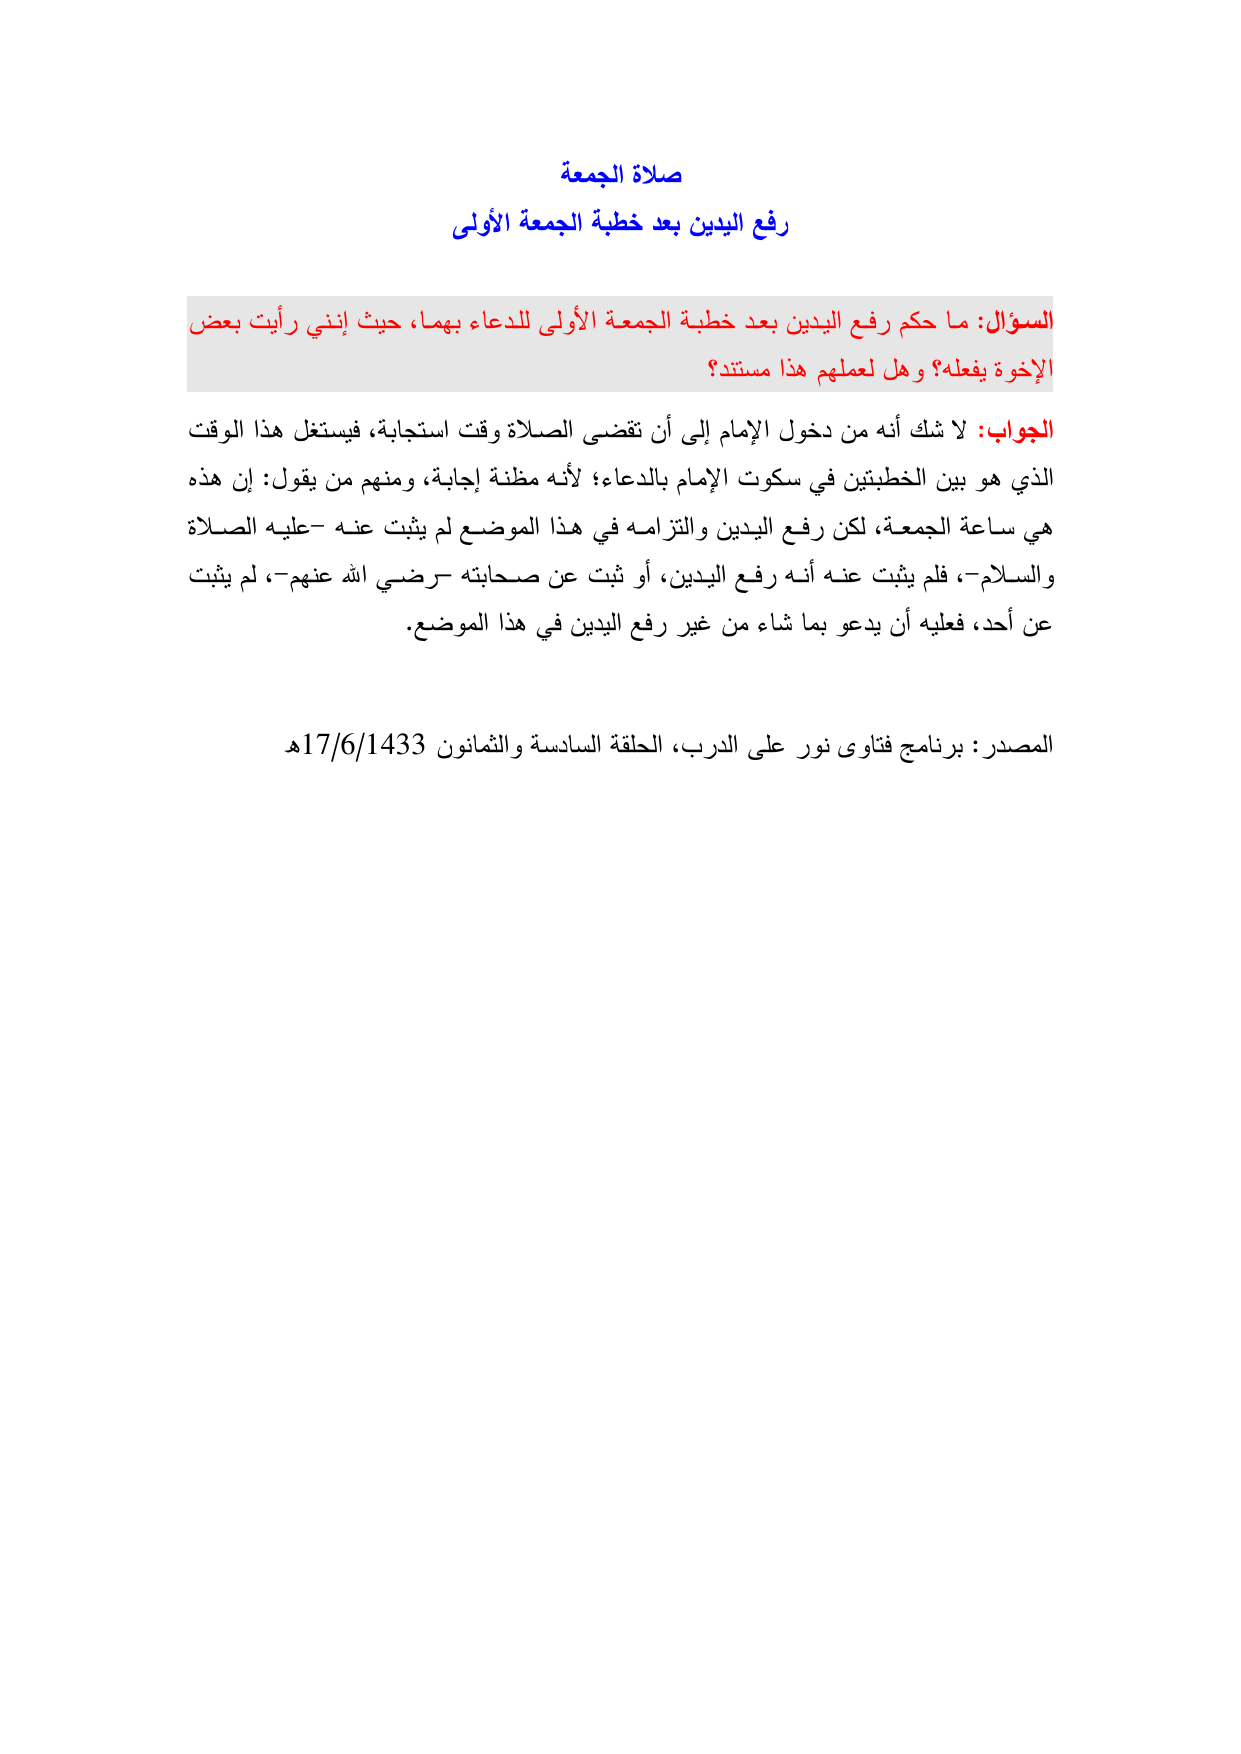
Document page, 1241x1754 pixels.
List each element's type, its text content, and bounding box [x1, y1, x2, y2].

title رفع اليدين بعد خطبة الجمعة الأولى [187, 198, 1053, 247]
text السؤال: ما حكم رفع اليدين بعد خطبة الجمعة الأولى للدعاء بهما، حيث إنني رأيت بعض الإخوة يفعله؟ وهل لعملهم هذا مستند؟ [187, 296, 1053, 392]
title صلاة الجمعة [187, 150, 1053, 198]
text المصدر: برنامج فتاوى نور على الدرب، الحلقة السادسة والثمانون 17/6/1433ه [187, 720, 1053, 768]
text الجواب: لا شك أنه من دخول الإمام إلى أن تقضى الصلاة وقت استجابة، فيستغل هذا الوقت الذي هو بين الخطبتين في سكوت الإمام بالدعاء؛ لأنه مظنة إجابة، ومنهم من يقول: إن هذه هي ساعة الجمعة، لكن رفع اليدين والتزامه في هذا الموضع لم يثبت عنه -عليه الصلاة والسلام-، فلم يثبت عنه أنه رفع اليدين، أو ثبت عن صحابته –رضي الله عنهم-، لم يثبت عن أحد، فعليه أن يدعو بما شاء من غير رفع اليدين في هذا الموضع. [187, 405, 1053, 647]
